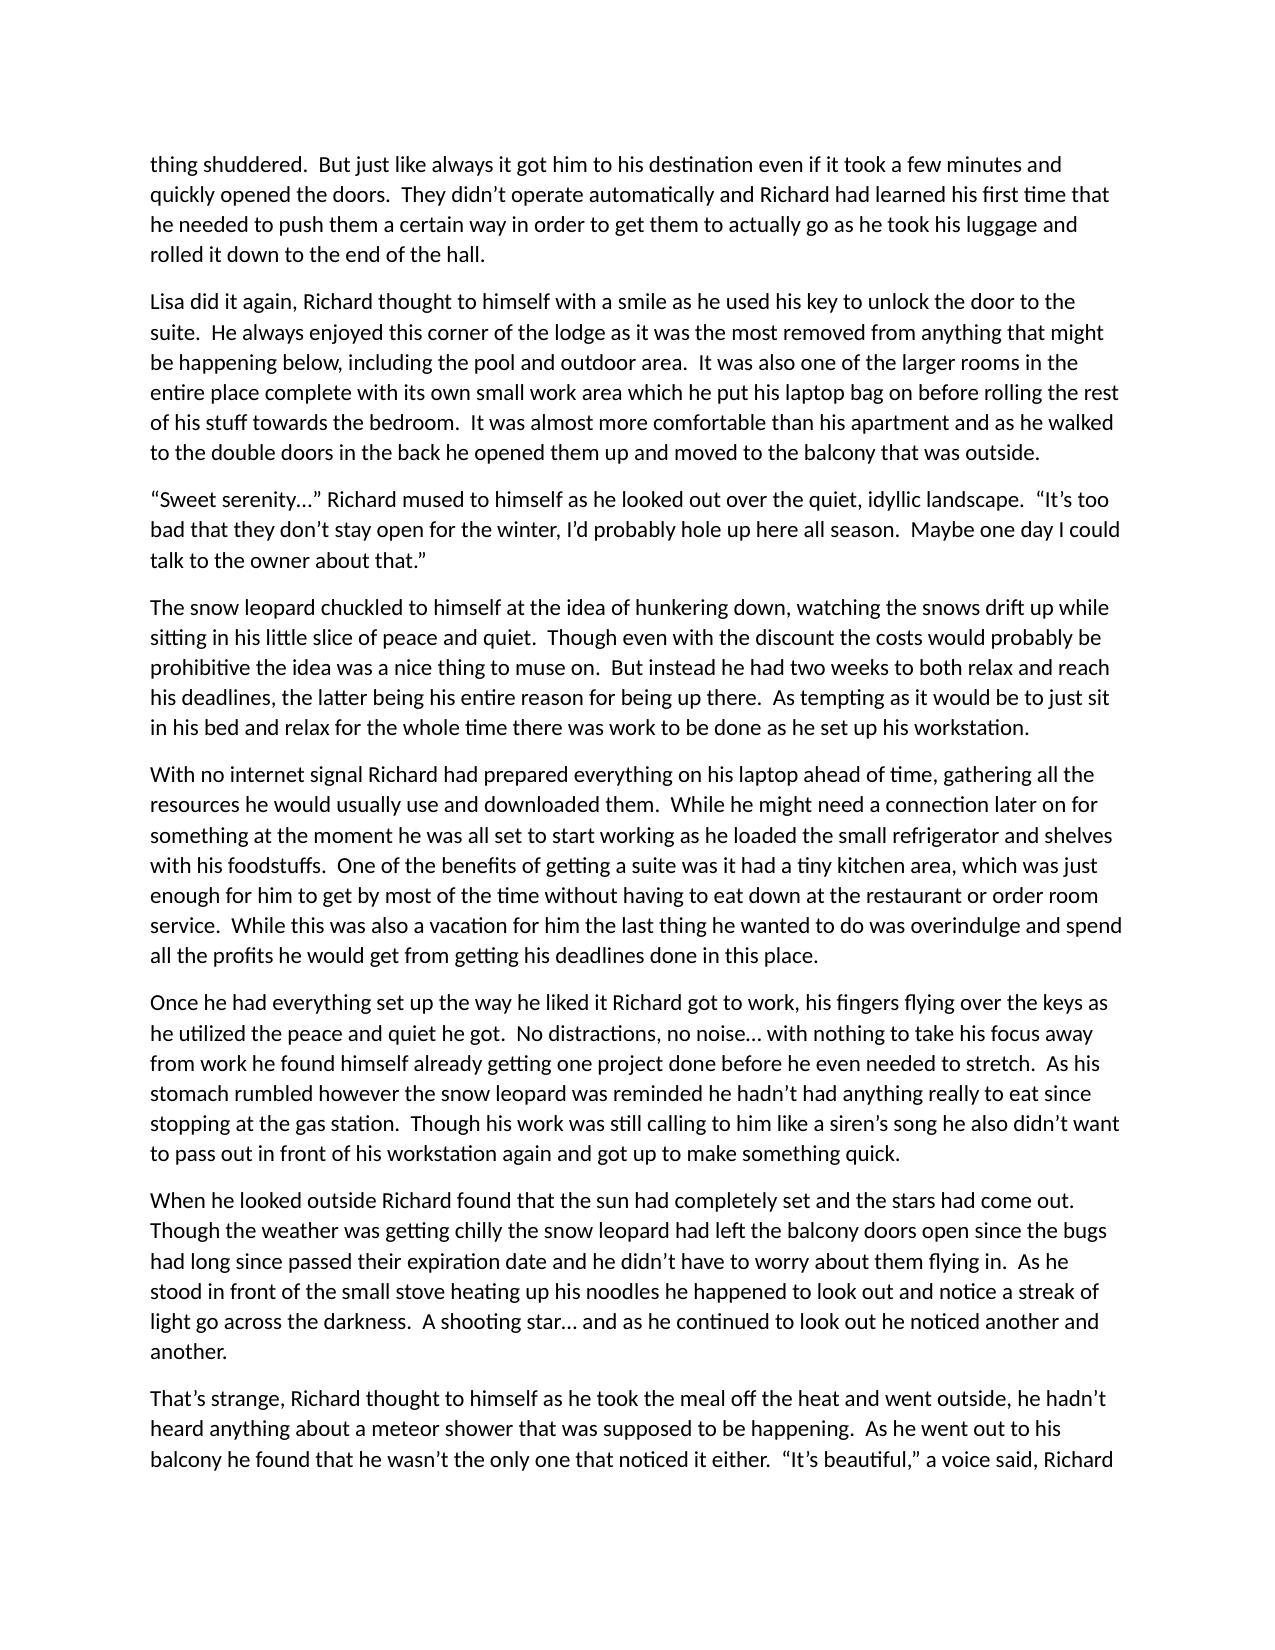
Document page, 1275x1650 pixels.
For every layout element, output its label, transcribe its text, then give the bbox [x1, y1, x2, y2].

text With no internet signal Richard had prepared everything on his laptop ahead of time, gathering all the resources he would usually use and downloaded them. While he might need a connection later on for something at the moment he was all set to start working as he loaded the small refrigerator and shelves with his foodstuffs. One of the benefits of getting a suite was it had a tiny kitchen area, which was just enough for him to get by most of the time without having to eat down at the restaurant or order room service. While this was also a vacation for him the last thing he wanted to do was overindulge and spend all the profits he would get from getting his deadlines done in this place. [150, 760, 1125, 970]
text “Sweet serenity…” Richard mused to himself as he looked out over the quiet, idyllic landscape. “It’s too bad that they don’t stay open for the winter, I’d probably hole up here all season. Maybe one day I could talk to the owner about that.” [150, 485, 1125, 574]
text The snow leopard chuckled to himself at the idea of hunkering down, watching the snows drift up while sitting in his little slice of peace and quiet. Though even with the discount the costs would probably be prohibitive the idea was a nice thing to muse on. But instead he had two weeks to both relax and reach his deadlines, the latter being his entire reason for being up there. As tempting as it would be to just sit in his bed and relax for the whole time there was work to be done as he set up his workstation. [150, 593, 1125, 742]
text When he looked outside Richard found that the sun had completely set and the stars had come out. Though the weather was getting chilly the snow leopard had left the balcony doors open since the bugs had long since passed their expiration date and he didn’t have to worry about them flying in. As he stood in front of the small stove heating up his noodles he happened to look out and notice a streak of light go across the darkness. A shooting star… and as he continued to look out he noticed another and another. [150, 1186, 1125, 1366]
text Once he had everything set up the way he liked it Richard got to work, his fingers flying over the keys as he utilized the peace and quiet he got. No distractions, no noise… with nothing to take his focus away from work he found himself already getting one project done before he even needed to stretch. As his stomach rumbled however the snow leopard was reminded he hadn’t had anything really to eat since stopping at the gas station. Though his work was still calling to him like a siren’s song he also didn’t want to pass out in front of his workstation again and got up to make something quick. [150, 988, 1125, 1168]
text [150, 1384, 1125, 1473]
text Lisa did it again, Richard thought to himself with a smile as he used his key to unlock the door to the suite. He always enjoyed this corner of the lodge as it was the most removed from anything that might be happening below, including the pool and outdoor area. It was also one of the larger rooms in the entire place complete with its own small work area which he put his laptop bag on before rolling the rest of his stuff towards the bedroom. It was almost more comfortable than his apartment and as he walked to the double doors in the back he opened them up and moved to the balcony that was outside. [150, 287, 1125, 467]
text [150, 150, 1125, 269]
